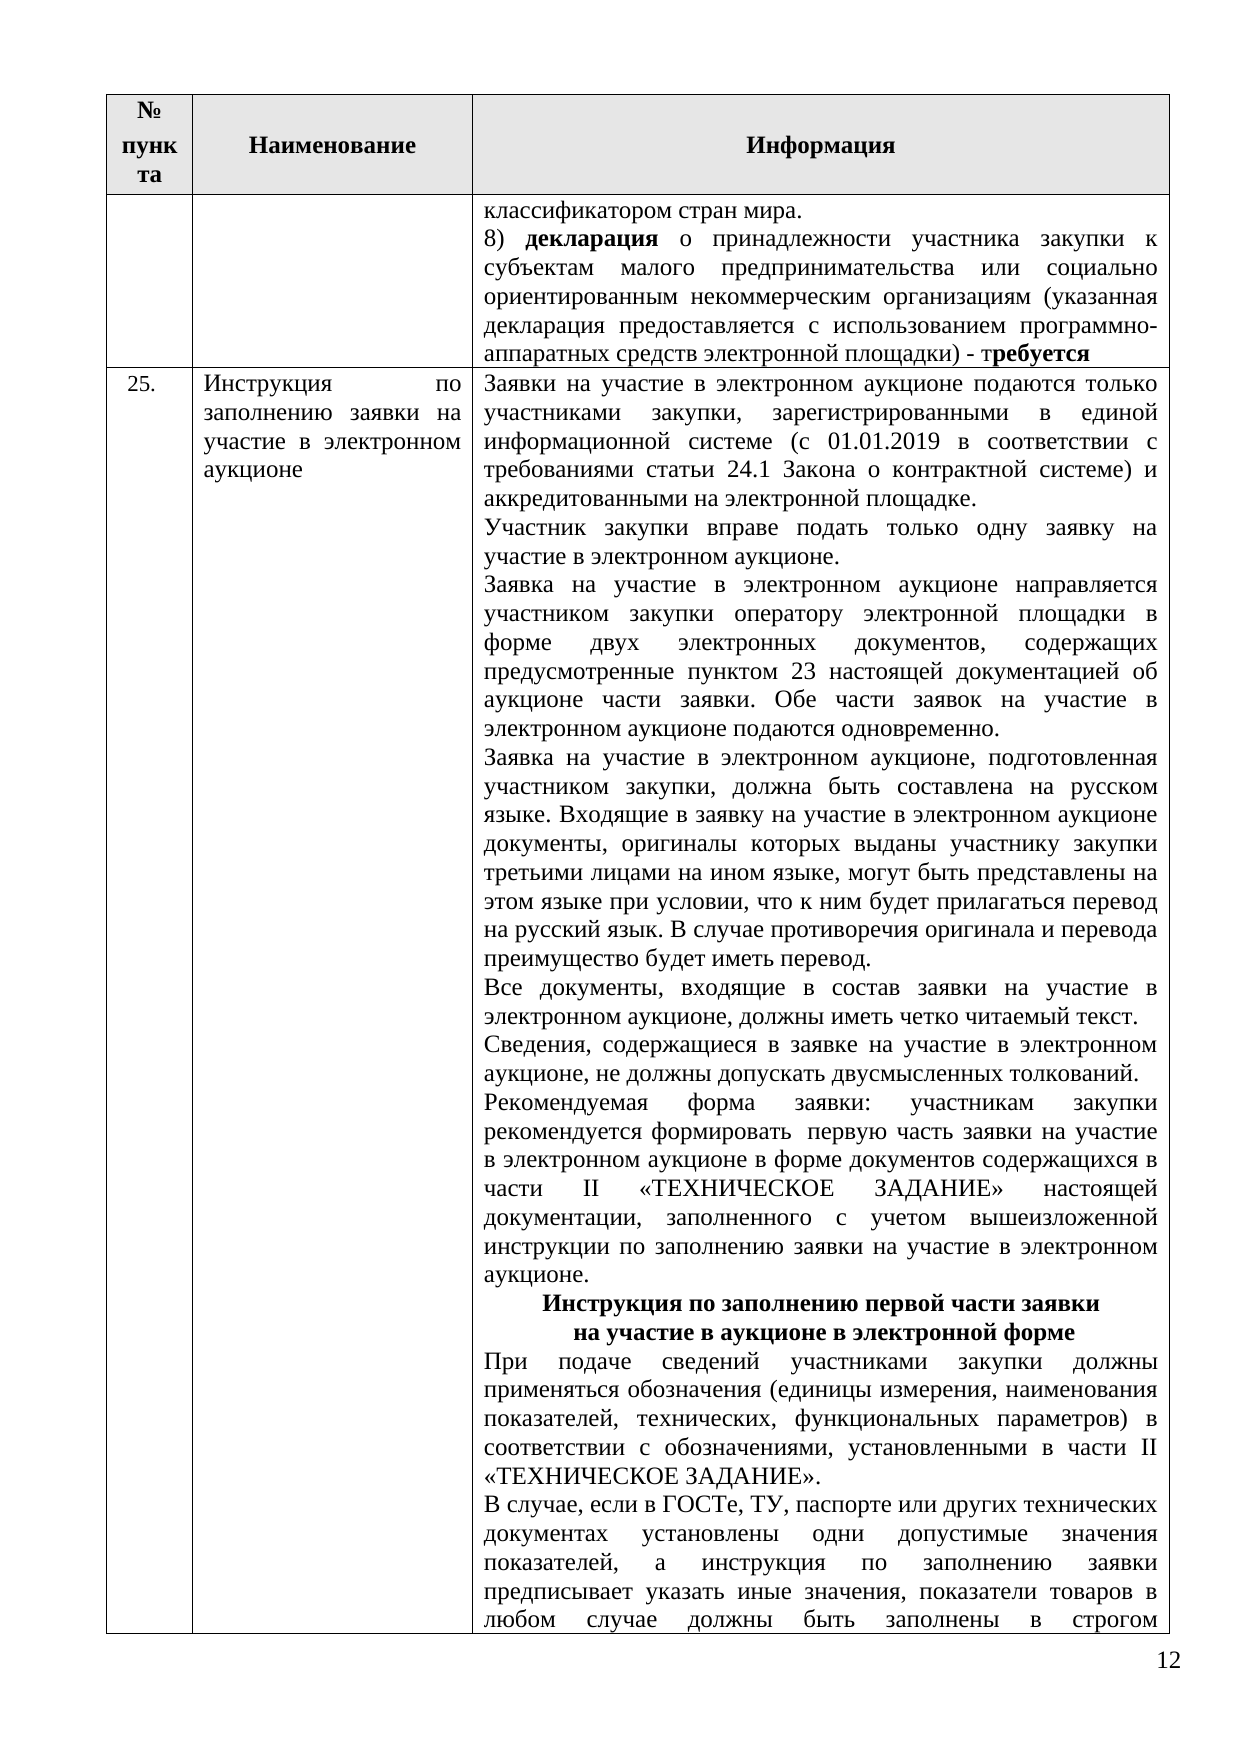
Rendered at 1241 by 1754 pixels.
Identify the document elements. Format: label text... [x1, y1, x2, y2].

table_header № пункта [107, 95, 192, 194]
table_header Наименование [193, 95, 472, 194]
table_cell [107, 368, 192, 1633]
table_cell [107, 195, 192, 367]
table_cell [193, 368, 472, 1633]
table_header Информация [473, 95, 1169, 194]
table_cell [193, 195, 472, 367]
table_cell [473, 368, 1169, 1633]
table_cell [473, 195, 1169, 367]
